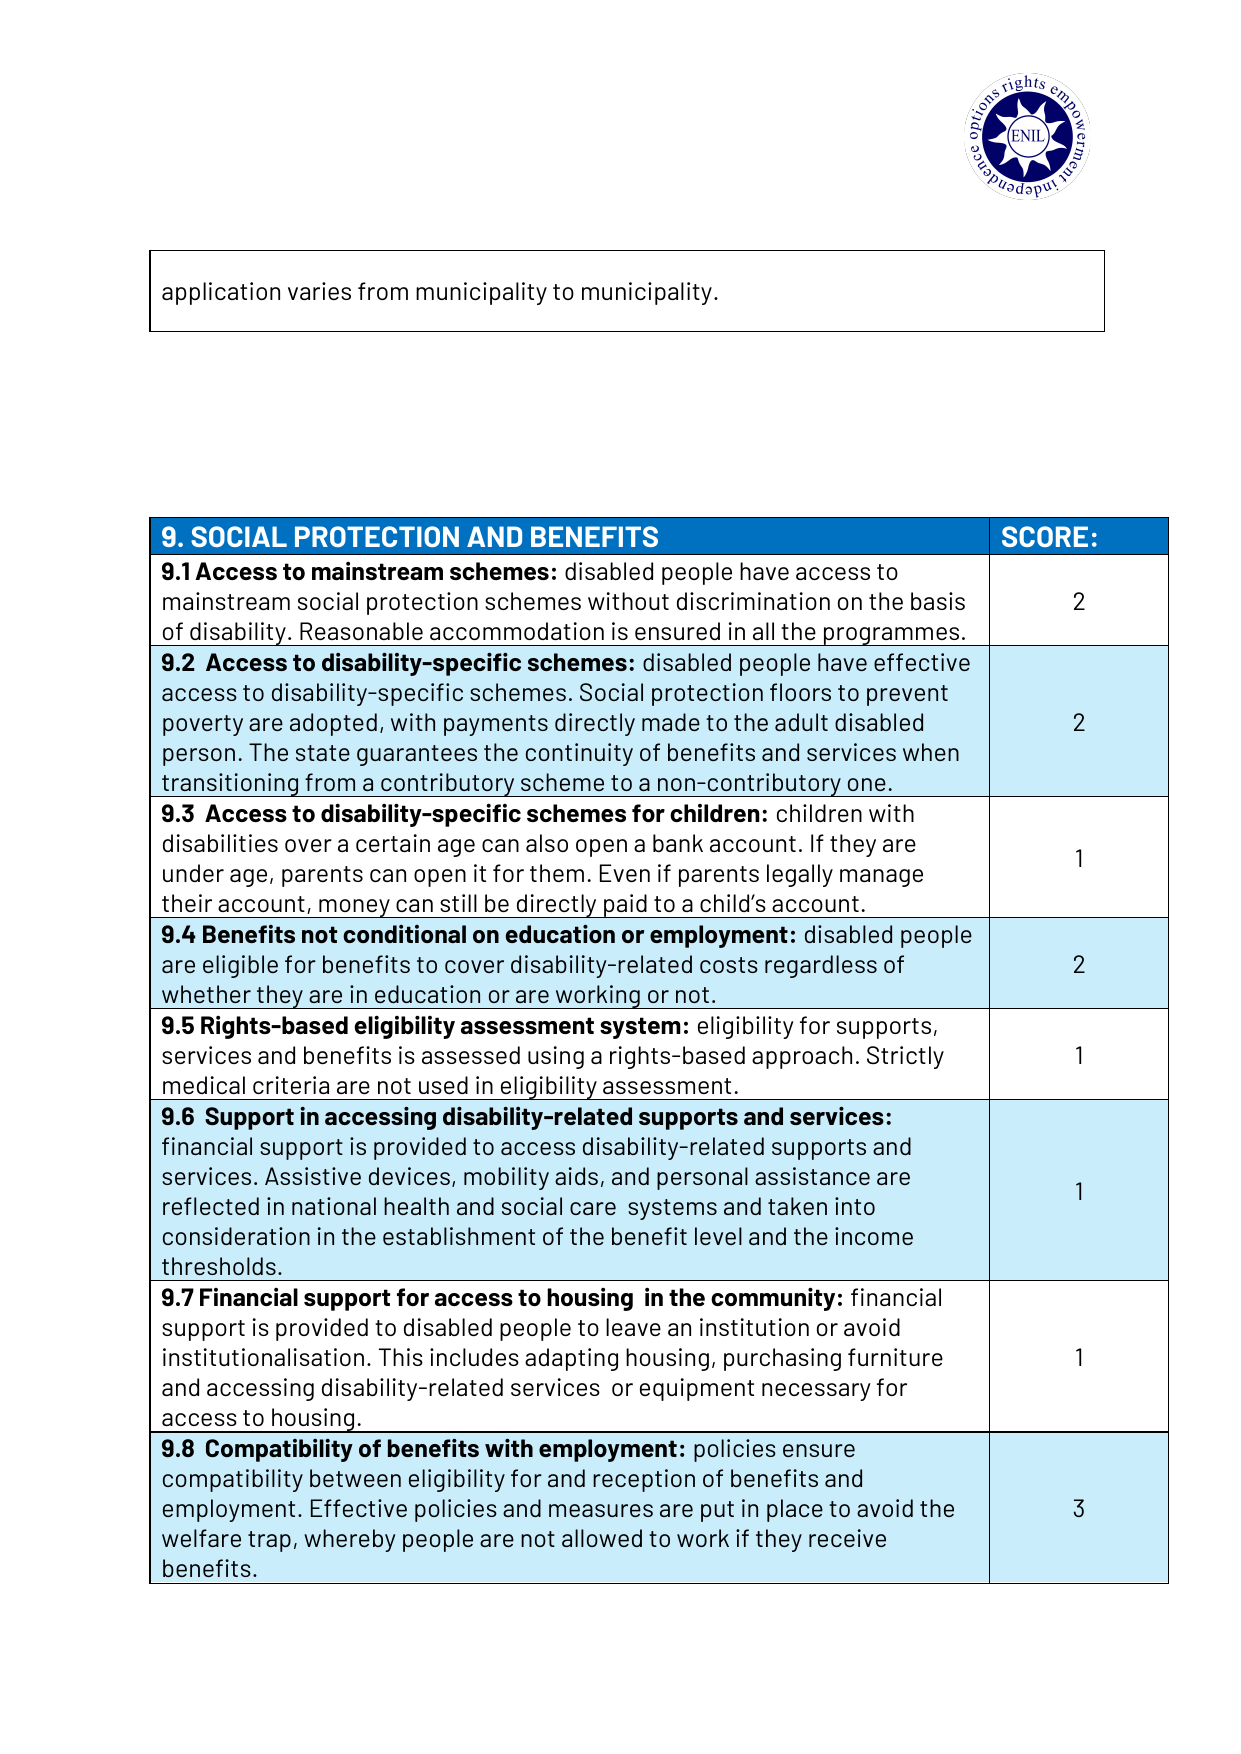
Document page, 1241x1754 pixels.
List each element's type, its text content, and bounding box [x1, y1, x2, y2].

table_cell 9.2 Access to disability-specific schemes: disabled people have effective access to disability-specific schemes. Social protection floors to prevent poverty are adopted, with payments directly made to the adult disabled person. The state guarantees the continuity of benefits and services when transitioning from a contributory scheme to a non-contributory one. [151, 646, 989, 796]
table_cell 9.5 Rights-based eligibility assessment system: eligibility for supports, services and benefits is assessed using a rights-based approach. Strictly medical criteria are not used in eligibility assessment. [151, 1009, 989, 1099]
table_cell 9.1 Access to mainstream schemes: disabled people have access to mainstream social protection schemes without discrimination on the basis of disability. Reasonable accommodation is ensured in all the programmes. [151, 555, 989, 645]
table_cell 2 [990, 555, 1168, 645]
table_cell 9.6 Support in accessing disability-related supports and services: financial support is provided to access disability-related supports and services. Assistive devices, mobility aids, and personal assistance are reflected in national health and social care systems and taken into consideration in the establishment of the benefit level and the income thresholds. [151, 1100, 989, 1280]
table_cell 1 [990, 1009, 1168, 1099]
table_cell 9.8 Compatibility of benefits with employment: policies ensure compatibility between eligibility for and reception of benefits and employment. Effective policies and measures are put in place to avoid the welfare trap, whereby people are not allowed to work if they receive benefits. [151, 1433, 989, 1582]
table_cell 2 [990, 646, 1168, 796]
table_cell 3 [990, 1433, 1168, 1582]
table_cell 9.4 Benefits not conditional on education or employment: disabled people are eligible for benefits to cover disability-related costs regardless of whether they are in education or are working or not. [151, 918, 989, 1008]
table_header SCORE: [990, 518, 1168, 554]
table_cell 9.3 Access to disability-specific schemes for children: children with disabilities over a certain age can also open a bank account. If they are under age, parents can open it for them. Even if parents legally manage their account, money can still be directly paid to a child’s account. [151, 797, 989, 917]
table_cell 1 [990, 1100, 1168, 1280]
picture [964, 73, 1091, 200]
table_cell 2 [990, 918, 1168, 1008]
table_cell 9.7 Financial support for access to housing in the community: financial support is provided to disabled people to leave an institution or avoid institutionalisation. This includes adapting housing, purchasing furniture and accessing disability-related services or equipment necessary for access to housing. [151, 1281, 989, 1431]
table_cell 1 [990, 1281, 1168, 1431]
table_cell 1 [990, 797, 1168, 917]
table_header 9. SOCIAL PROTECTION AND BENEFITS [151, 518, 989, 554]
